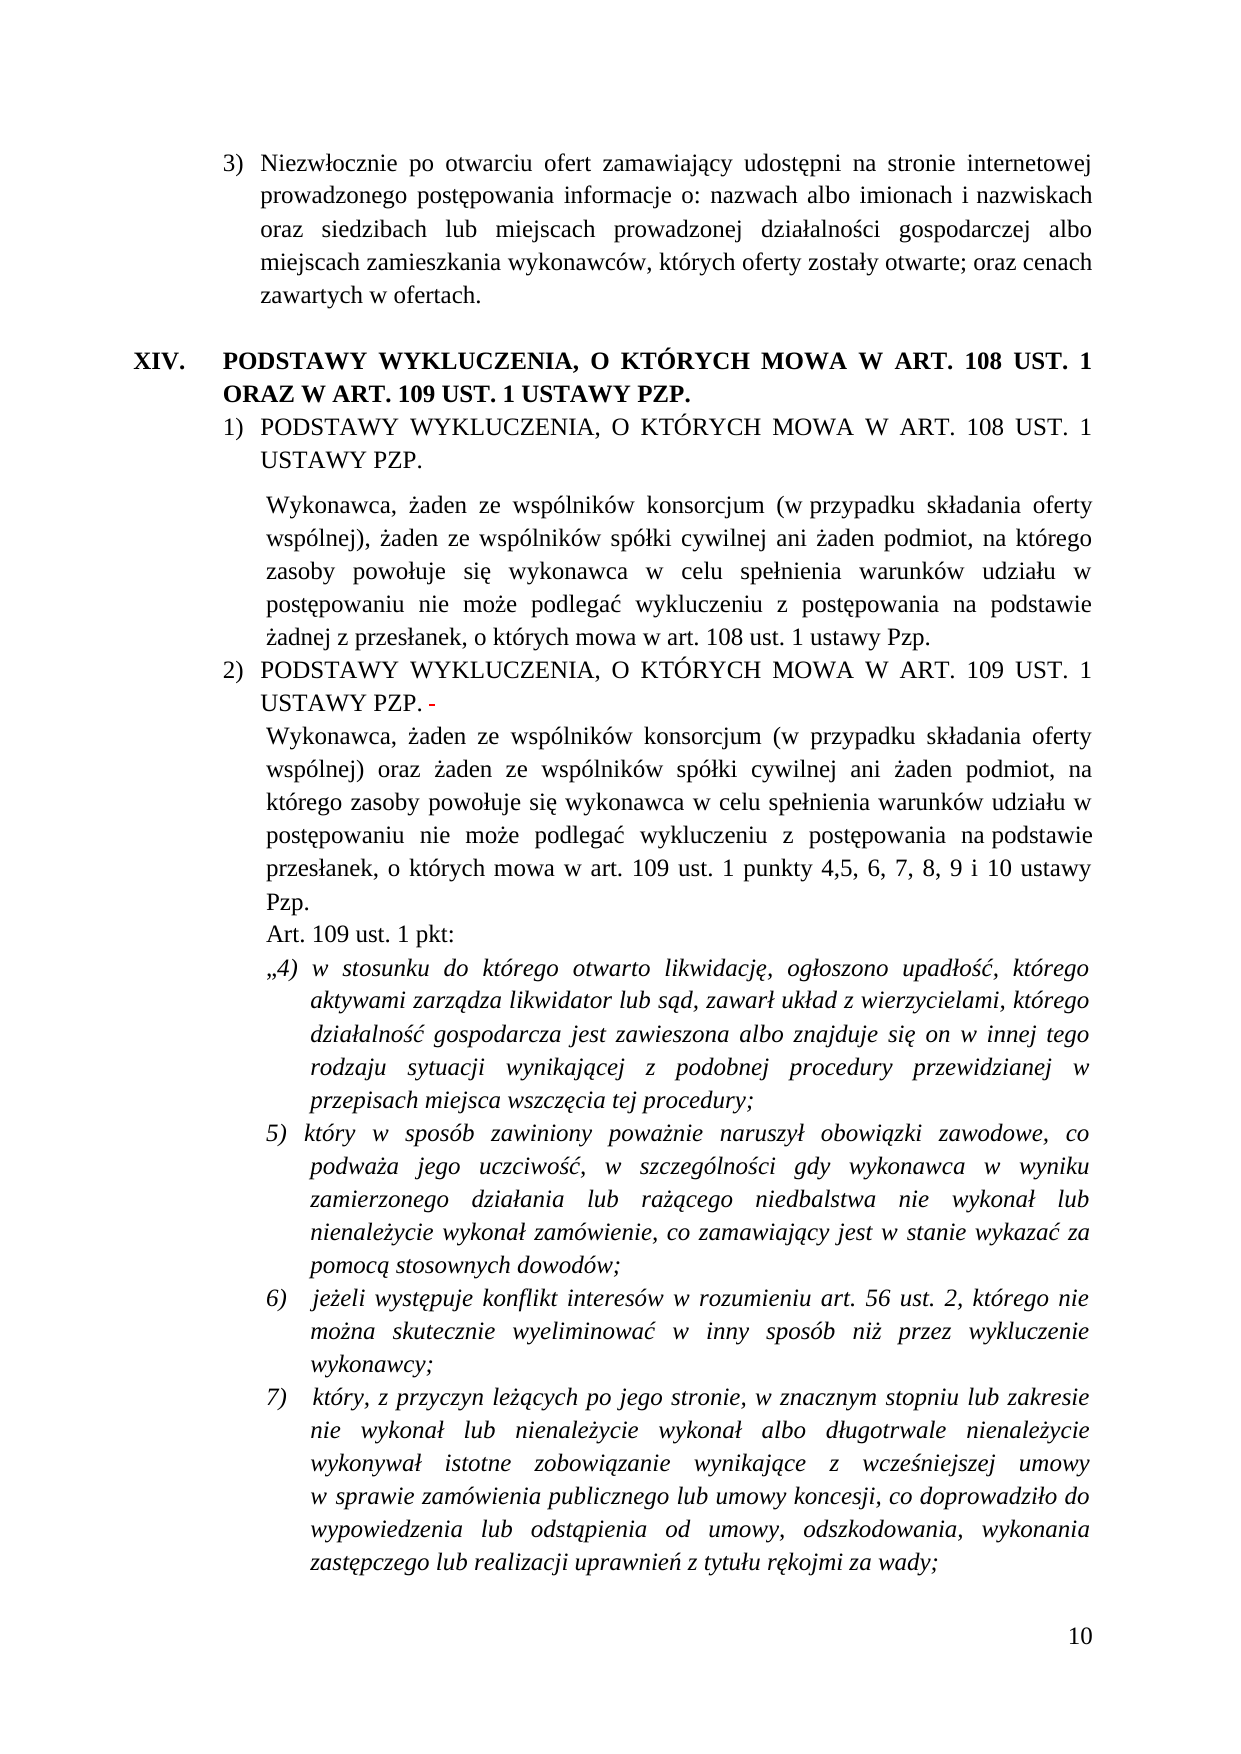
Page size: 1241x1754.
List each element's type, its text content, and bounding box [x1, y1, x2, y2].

text Art. 109 ust. 1 pkt: [266, 919, 1093, 948]
list Niezwłocznie po otwarciu ofert zamawiający udostępni na stronie internetowej prowadzonego postępowania informacje o: nazwach albo imionach i nazwiskach oraz siedzibach lub miejscach prowadzonej działalności gospodarczej albo miejscach zamieszkania wykonawców, których oferty zostały otwarte; oraz cenach zawartych w ofertach. [223, 148, 1093, 308]
text Wykonawca, żaden ze wspólników konsorcjum (w przypadku składania oferty wspólnej), żaden ze wspólników spółki cywilnej ani żaden podmiot, na którego zasoby powołuje się wykonawca w celu spełnienia warunków udziału w postępowaniu nie może podlegać wykluczeniu z postępowania na podstawie żadnej z przesłanek, o których mowa w art. 108 ust. 1 ustawy Pzp. [266, 490, 1093, 651]
list PODSTAWY WYKLUCZENIA, O KTÓRYCH MOWA W ART. 108 UST. 1 USTAWY PZP. [223, 412, 1093, 473]
list PODSTAWY WYKLUCZENIA, O KTÓRYCH MOWA W ART. 109 UST. 1 USTAWY PZP. [223, 655, 1093, 717]
text Wykonawca, żaden ze wspólników konsorcjum (w przypadku składania oferty wspólnej) oraz żaden ze wspólników spółki cywilnej ani żaden podmiot, na którego zasoby powołuje się wykonawca w celu spełnienia warunków udziału w postępowaniu nie może podlegać wykluczeniu z postępowania na podstawie przesłanek, o których mowa w art. 109 ust. 1 punkty 4,5, 6, 7, 8, 9 i 10 ustawy Pzp. [266, 721, 1093, 915]
text 5) który w sposób zawiniony poważnie naruszył obowiązki zawodowe, co podważa jego uczciwość, w szczególności gdy wykonawca w wyniku zamierzonego działania lub rażącego niedbalstwa nie wykonał lub nienależycie wykonał zamówienie, co zamawiający jest w stanie wykazać za pomocą stosownych dowodów; [266, 1118, 1093, 1278]
text 7) który, z przyczyn leżących po jego stronie, w znacznym stopniu lub zakresie nie wykonał lub nienależycie wykonał albo długotrwale nienależycie wykonywał istotne zobowiązanie wynikające z wcześniejszej umowy w sprawie zamówienia publicznego lub umowy koncesji, co doprowadziło do wypowiedzenia lub odstąpienia od umowy, odszkodowania, wykonania zastępczego lub realizacji uprawnień z tytułu rękojmi za wady; [266, 1382, 1093, 1576]
text 6) jeżeli występuje konflikt interesów w rozumieniu art. 56 ust. 2, którego nie można skutecznie wyeliminować w inny sposób niż przez wykluczenie wykonawcy; [266, 1283, 1093, 1378]
list PODSTAWY WYKLUCZENIA, O KTÓRYCH MOWA W ART. 108 UST. 1 ORAZ W ART. 109 UST. 1 USTAWY PZP. [185, 346, 1093, 407]
text „4) w stosunku do którego otwarto likwidację, ogłoszono upadłość, którego aktywami zarządza likwidator lub sąd, zawarł układ z wierzycielami, którego działalność gospodarcza jest zawieszona albo znajduje się on w innej tego rodzaju sytuacji wynikającej z podobnej procedury przewidzianej w przepisach miejsca wszczęcia tej procedury; [266, 953, 1093, 1113]
